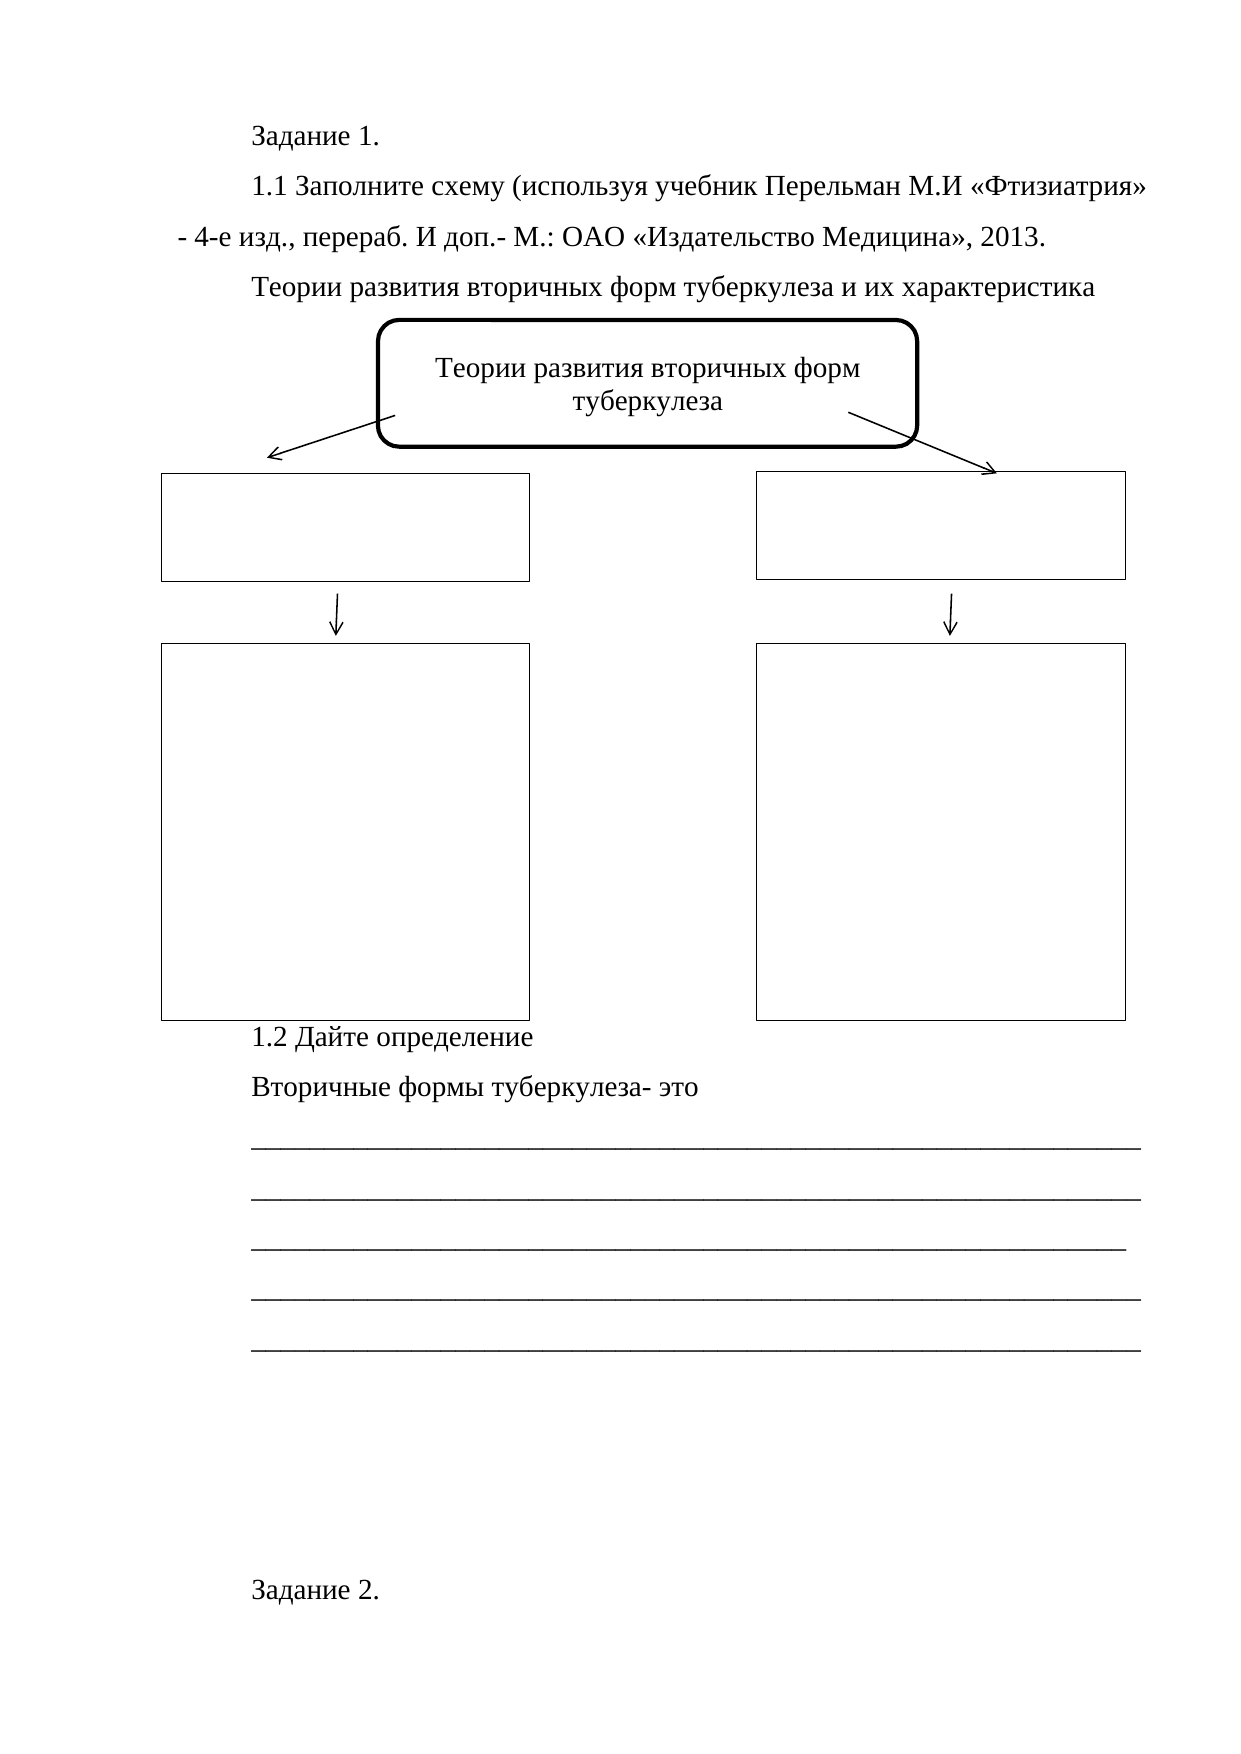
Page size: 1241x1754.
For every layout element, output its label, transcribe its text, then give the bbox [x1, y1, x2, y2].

text _____________________________________________________________ [177, 1170, 1152, 1203]
text Вторичные формы туберкулеза- это [177, 1069, 1152, 1103]
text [177, 1271, 1152, 1304]
text ____________________________________________________________ [177, 1220, 1152, 1254]
text 1.2 Дайте определение [177, 1019, 1152, 1052]
text Задание 2. [177, 1572, 1152, 1606]
text 1.1 Заполните схему (используя учебник Перельман М.И «Фтизиатрия» - 4-е изд., перераб. И доп.- М.: ОАО «Издательство Медицина», 2013. [177, 168, 1152, 252]
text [177, 1321, 1152, 1354]
text Задание 1. [177, 118, 1152, 152]
text Теории развития вторичных форм туберкулеза и их характеристика [177, 269, 1152, 303]
text _____________________________________________________________ [177, 1119, 1152, 1153]
